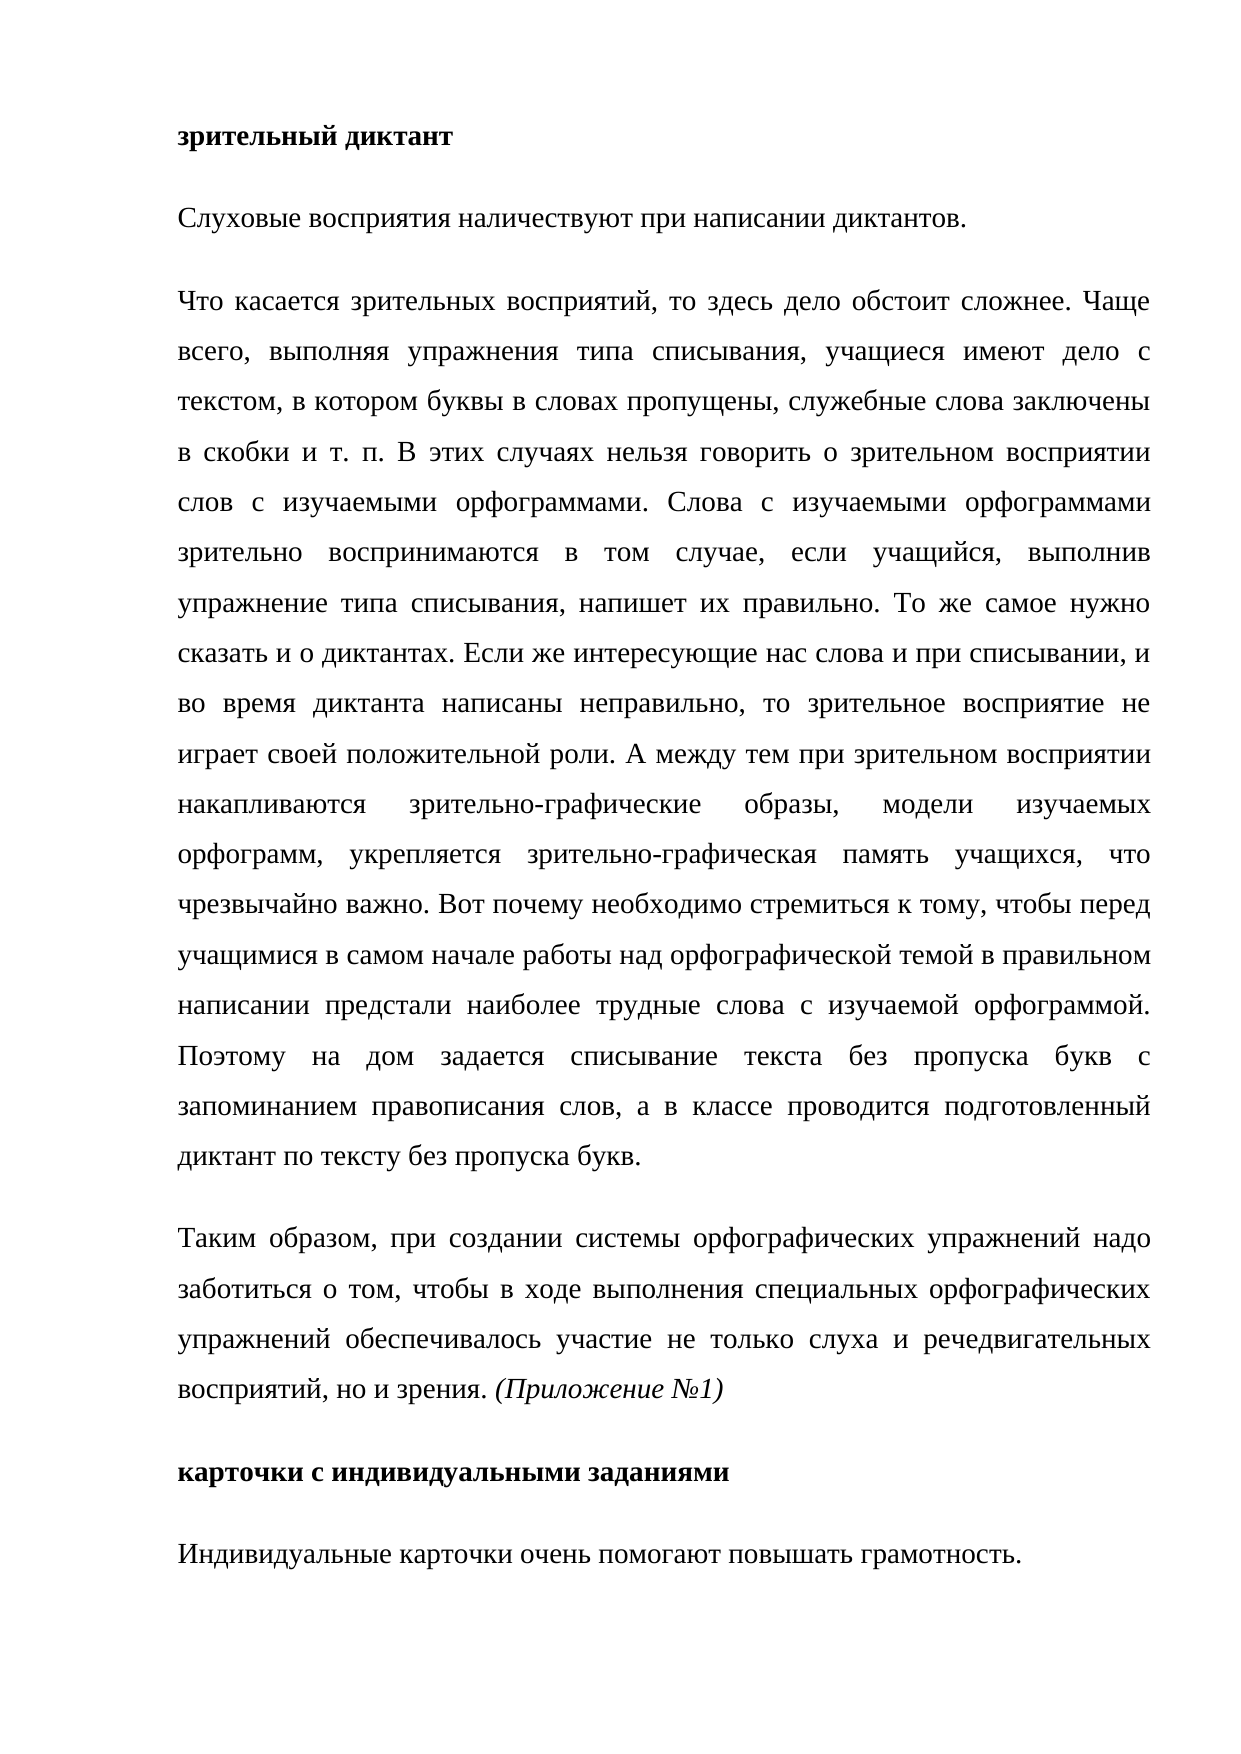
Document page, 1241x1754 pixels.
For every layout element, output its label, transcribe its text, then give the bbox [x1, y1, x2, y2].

text Что касается зрительных восприятий, то здесь дело обстоит сложнее. Чаще всего, выполняя упражнения типа списывания, учащиеся имеют дело с текстом, в котором буквы в словах пропущены, служебные слова заключены в скобки и т. п. В этих случаях нельзя говорить о зрительном восприятии слов с изучаемыми орфограммами. Слова с изучаемыми орфограммами зрительно воспринимаются в том случае, если учащийся, выполнив упражнение типа списывания, напишет их правильно. То же самое нужно сказать и о диктантах. Если же интересующие нас слова и при списывании, и во время диктанта написаны неправильно, то зрительное восприятие не играет своей положительной роли. А между тем при зрительном восприятии накапливаются зрительно-графические образы, модели изучаемых орфограмм, укрепляется зрительно-графическая память учащихся, что чрезвычайно важно. Вот почему необходимо стремиться к тому, чтобы перед учащимися в самом начале работы над орфографической темой в правильном написании предстали наиболее трудные слова с изучаемой орфограммой. Поэтому на дом задается списывание текста без пропуска букв с запоминанием правописания слов, а в классе проводится подготовленный диктант по тексту без пропуска букв. [177, 283, 1152, 1172]
text Индивидуальные карточки очень помогают повышать грамотность. [177, 1536, 1152, 1570]
text зрительный диктант [177, 118, 1152, 152]
text Таким образом, при создании системы орфографических упражнений надо заботиться о том, чтобы в ходе выполнения специальных орфографических упражнений обеспечивалось участие не только слуха и речедвигательных восприятий, но и зрения. (Приложение №1) [177, 1221, 1152, 1405]
text карточки с индивидуальными заданиями [177, 1454, 1152, 1487]
text Слуховые восприятия наличествуют при написании диктантов. [177, 201, 1152, 234]
